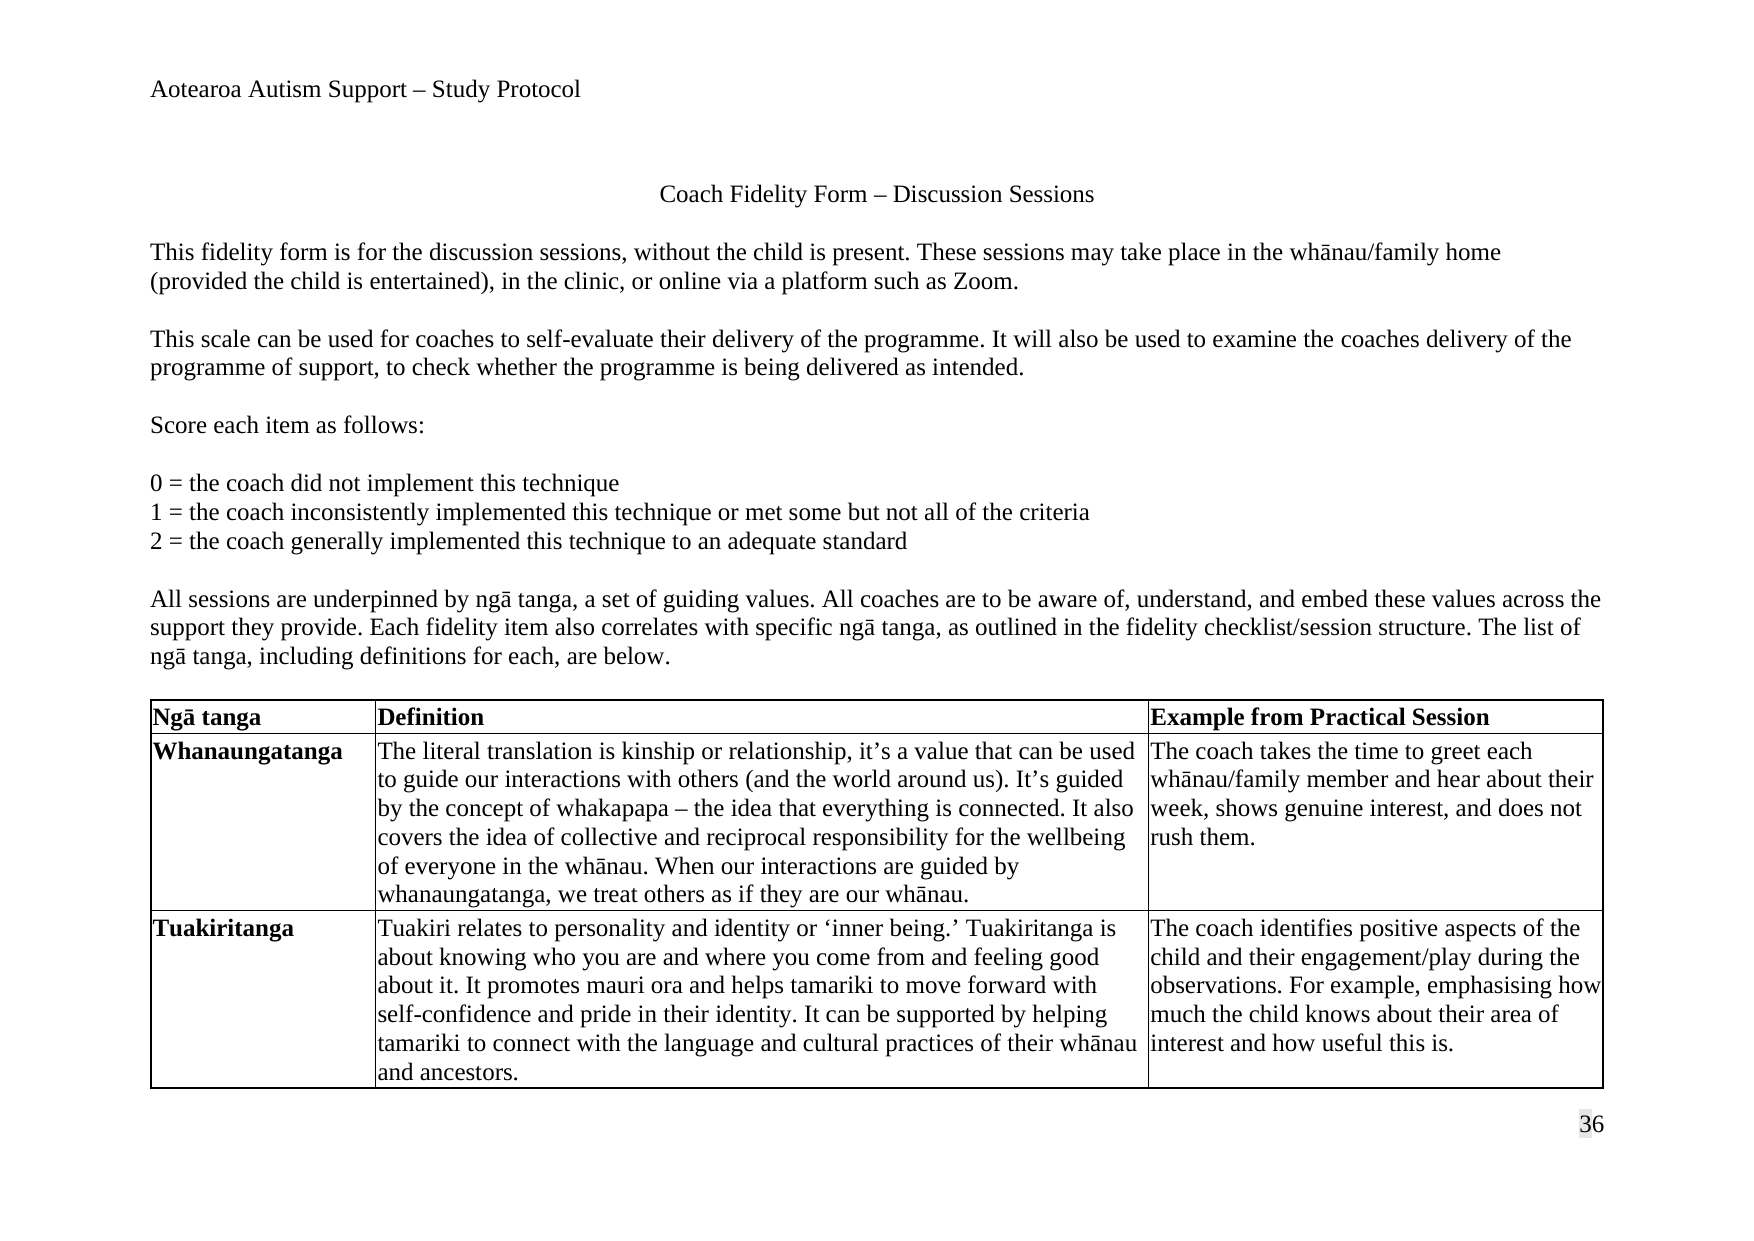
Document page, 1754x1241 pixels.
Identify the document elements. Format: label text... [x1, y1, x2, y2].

table_header Definition [376, 701, 1148, 733]
text This fidelity form is for the discussion sessions, without the child is present. These sessions may take place in the whānau/family home (provided the child is entertained), in the clinic, or online via a platform such as Zoom. [150, 237, 1604, 294]
text This scale can be used for coaches to self-evaluate their delivery of the programme. It will also be used to examine the coaches delivery of the programme of support, to check whether the programme is being delivered as intended. [150, 324, 1604, 381]
table_cell Tuakiri relates to personality and identity or ‘inner being.’ Tuakiritanga is about knowing who you are and where you come from and feeling good about it. It promotes mauri ora and helps tamariki to move forward with self-confidence and pride in their identity. It can be supported by helping tamariki to connect with the language and cultural practices of their whānau and ancestors. [376, 911, 1148, 1087]
text All sessions are underpinned by ngā tanga, a set of guiding values. All coaches are to be aware of, understand, and embed these values across the support they provide. Each fidelity item also correlates with specific ngā tanga, as outlined in the fidelity checklist/session structure. The list of ngā tanga, including definitions for each, are below. [150, 584, 1604, 670]
table_cell The coach takes the time to greet each whānau/family member and hear about their week, shows genuine interest, and does not rush them. [1149, 734, 1602, 910]
text Coach Fidelity Form – Discussion Sessions [150, 179, 1604, 208]
table_cell The literal translation is kinship or relationship, it’s a value that can be used to guide our interactions with others (and the world around us). It’s guided by the concept of whakapapa – the idea that everything is connected. It also covers the idea of collective and reciprocal responsibility for the wellbeing of everyone in the whānau. When our interactions are guided by whanaungatanga, we treat others as if they are our whānau. [376, 734, 1148, 910]
text Score each item as follows: [150, 410, 1604, 439]
table_cell The coach identifies positive aspects of the child and their engagement/play during the observations. For example, emphasising how much the child knows about their area of interest and how useful this is. [1149, 911, 1602, 1087]
table_header Ngā tanga [152, 701, 375, 733]
table_header Example from Practical Session [1149, 701, 1602, 733]
table_cell Tuakiritanga [152, 911, 375, 1087]
text 0 = the coach did not implement this technique 1 = the coach inconsistently implemented this technique or met some but not all of the criteria 2 = the coach generally implemented this technique to an adequate standard [150, 468, 1604, 554]
table_cell Whanaungatanga [152, 734, 375, 910]
